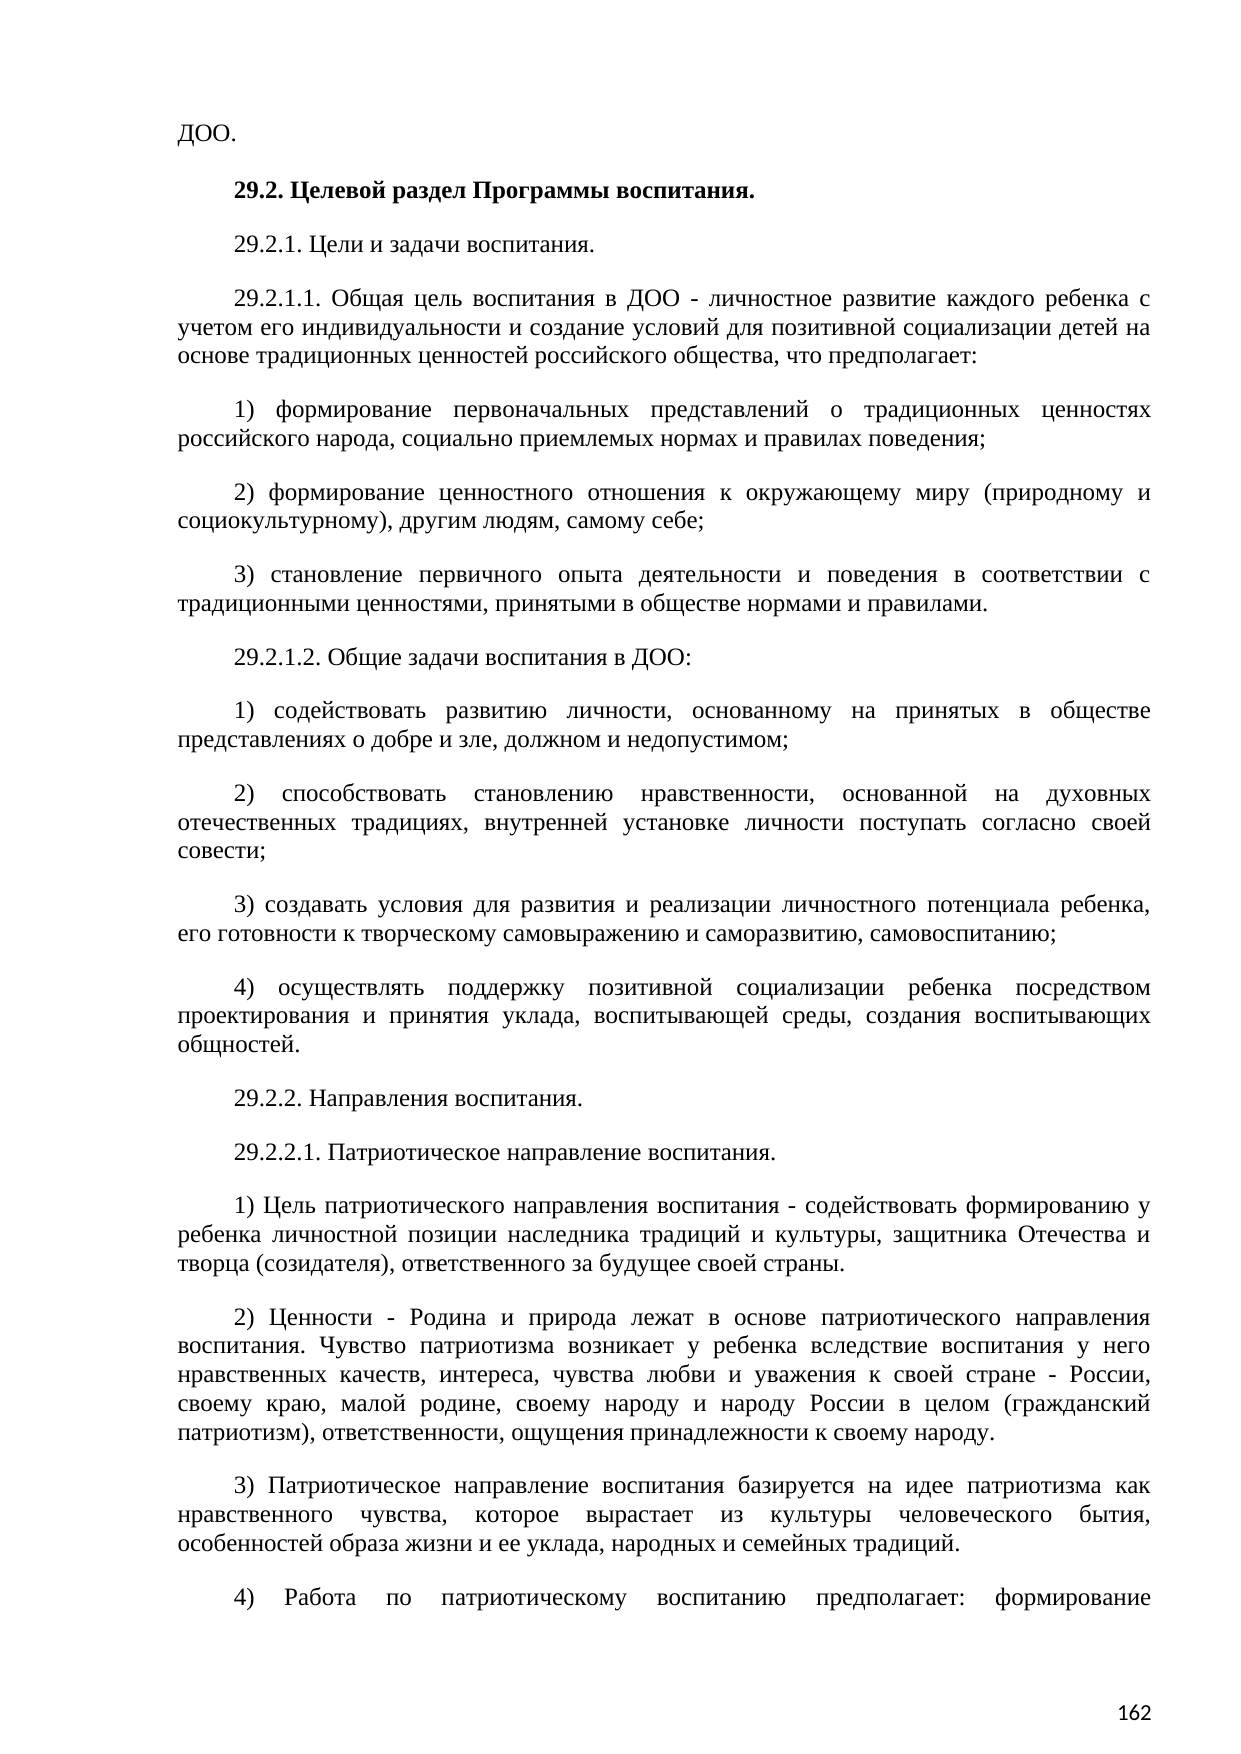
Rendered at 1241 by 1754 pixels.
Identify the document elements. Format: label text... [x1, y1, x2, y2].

text 2) Ценности - Родина и природа лежат в основе патриотического направления воспитания. Чувство патриотизма возникает у ребенка вследствие воспитания у него нравственных качеств, интереса, чувства любви и уважения к своей стране - России, своему краю, малой родине, своему народу и народу России в целом (гражданский патриотизм), ответственности, ощущения принадлежности к своему народу. [177, 1302, 1152, 1446]
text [177, 118, 1152, 147]
title 29.2. Целевой раздел Программы воспитания. [177, 176, 1152, 204]
text 29.2.1. Цели и задачи воспитания. [177, 229, 1152, 258]
text 3) создавать условия для развития и реализации личностного потенциала ребенка, его готовности к творческому самовыражению и саморазвитию, самовоспитанию; [177, 889, 1152, 947]
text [177, 1582, 1152, 1611]
text 3) становление первичного опыта деятельности и поведения в соответствии с традиционными ценностями, принятыми в обществе нормами и правилами. [177, 559, 1152, 617]
text 1) формирование первоначальных представлений о традиционных ценностях российского народа, социально приемлемых нормах и правилах поведения; [177, 394, 1152, 452]
text 3) Патриотическое направление воспитания базируется на идее патриотизма как нравственного чувства, которое вырастает из культуры человеческого бытия, особенностей образа жизни и ее уклада, народных и семейных традиций. [177, 1471, 1152, 1557]
text 1) Цель патриотического направления воспитания - содействовать формированию у ребенка личностной позиции наследника традиций и культуры, защитника Отечества и творца (созидателя), ответственного за будущее своей страны. [177, 1191, 1152, 1277]
text 29.2.1.2. Общие задачи воспитания в ДОО: [177, 642, 1152, 671]
text 29.2.1.1. Общая цель воспитания в ДОО - личностное развитие каждого ребенка с учетом его индивидуальности и создание условий для позитивной социализации детей на основе традиционных ценностей российского общества, что предполагает: [177, 283, 1152, 369]
text 4) осуществлять поддержку позитивной социализации ребенка посредством проектирования и принятия уклада, воспитывающей среды, создания воспитывающих общностей. [177, 972, 1152, 1058]
text 2) формирование ценностного отношения к окружающему миру (природному и социокультурному), другим людям, самому себе; [177, 477, 1152, 534]
text 1) содействовать развитию личности, основанному на принятых в обществе представлениях о добре и зле, должном и недопустимом; [177, 696, 1152, 753]
text 29.2.2. Направления воспитания. [177, 1083, 1152, 1112]
text 2) способствовать становлению нравственности, основанной на духовных отечественных традициях, внутренней установке личности поступать согласно своей совести; [177, 778, 1152, 864]
text 29.2.2.1. Патриотическое направление воспитания. [177, 1137, 1152, 1166]
